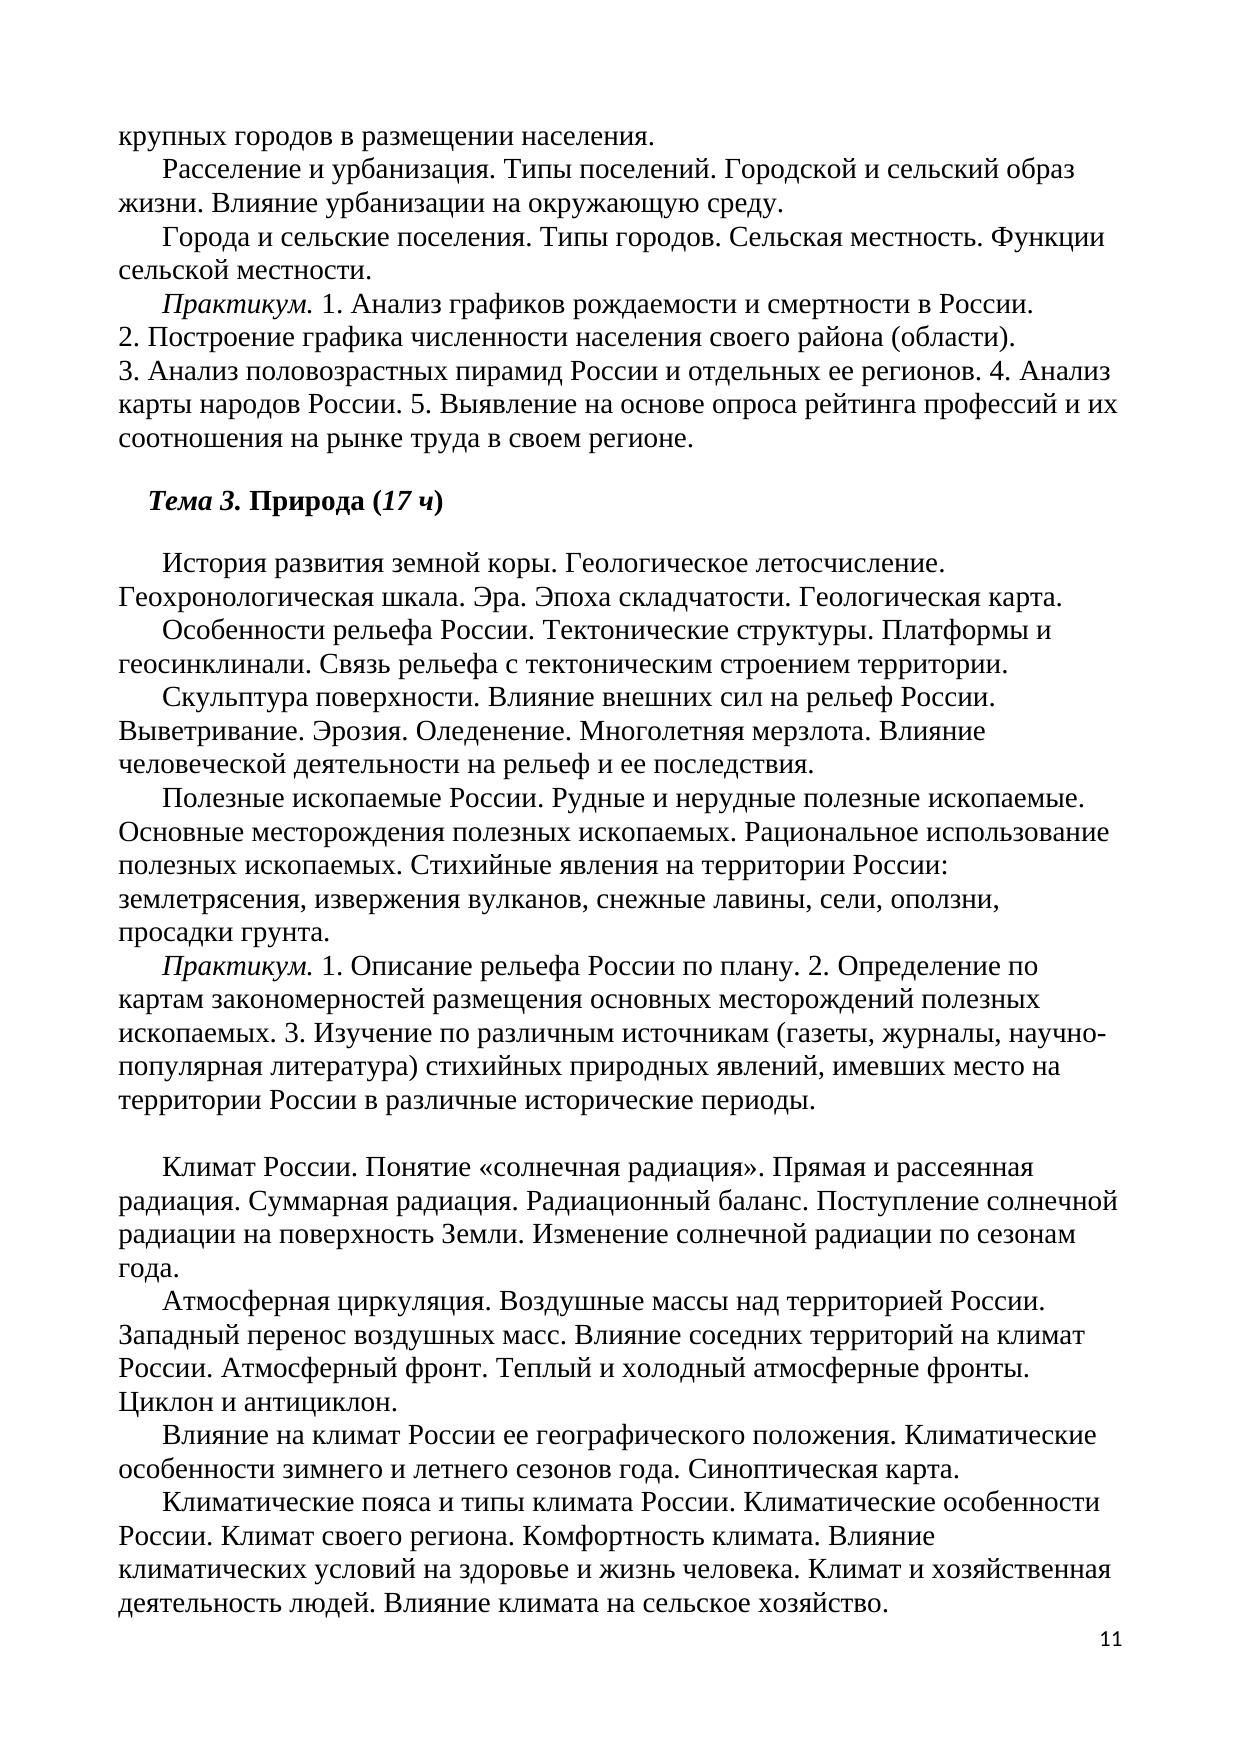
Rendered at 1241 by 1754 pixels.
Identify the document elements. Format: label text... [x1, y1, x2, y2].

text Тема 3. Природа (17 ч) [118, 483, 1122, 516]
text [118, 545, 1122, 1619]
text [118, 118, 1122, 453]
